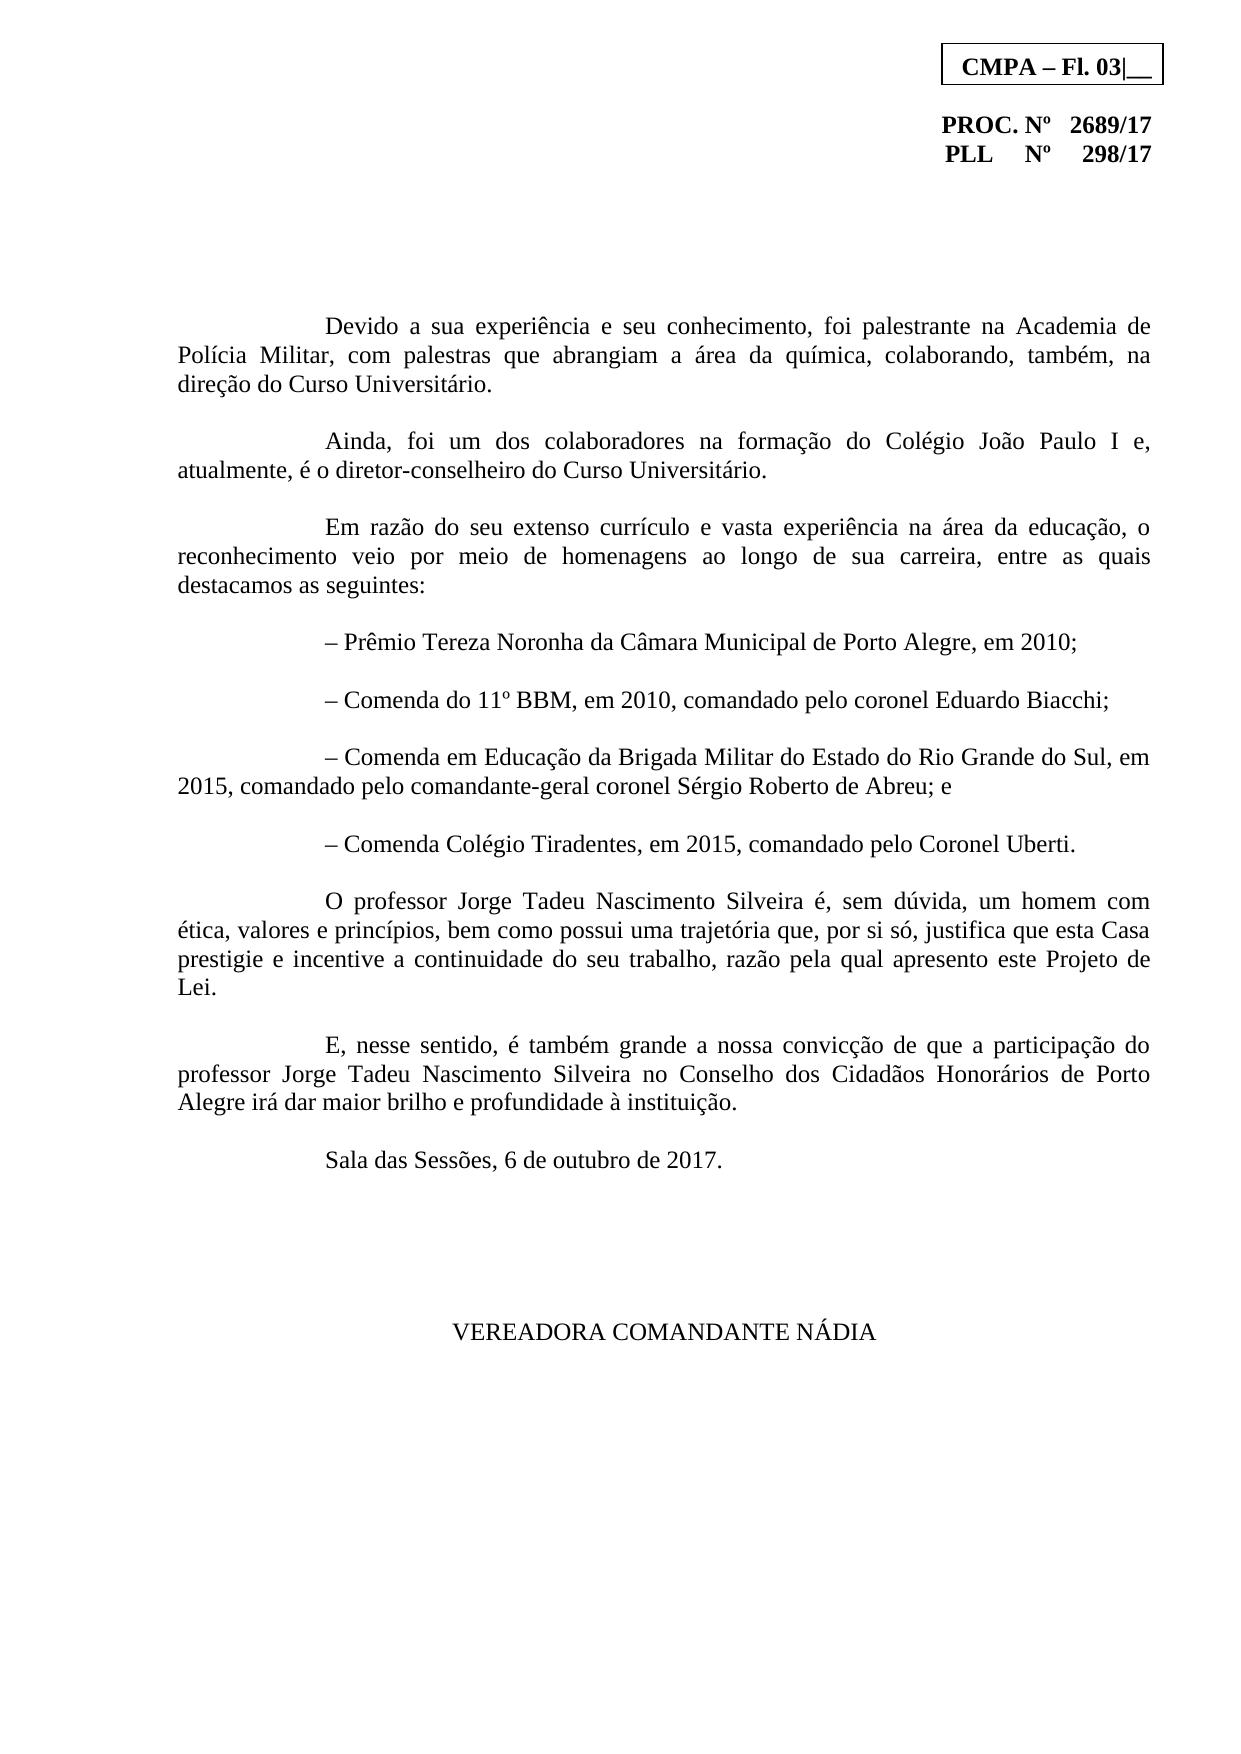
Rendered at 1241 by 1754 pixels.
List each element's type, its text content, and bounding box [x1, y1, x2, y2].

text O professor Jorge Tadeu Nascimento Silveira é, sem dúvida, um homem com ética, valores e princípios, bem como possui uma trajetória que, por si só, justifica que esta Casa prestigie e incentive a continuidade do seu trabalho, razão pela qual apresento este Projeto de Lei. [177, 886, 1152, 1001]
text Sala das Sessões, 6 de outubro de 2017. [177, 1145, 1152, 1174]
text VEREADORA COMANDANTE NÁDIA [177, 1317, 1152, 1346]
text – Comenda do 11º BBM, em 2010, comandado pelo coronel Eduardo Biacchi; [177, 685, 1152, 714]
text – Comenda Colégio Tiradentes, em 2015, comandado pelo Coronel Uberti. [177, 829, 1152, 857]
text Devido a sua experiência e seu conhecimento, foi palestrante na Academia de Polícia Militar, com palestras que abrangiam a área da química, colaborando, também, na direção do Curso Universitário. [177, 311, 1152, 397]
text – Comenda em Educação da Brigada Militar do Estado do Rio Grande do Sul, em 2015, comandado pelo comandante-geral coronel Sérgio Roberto de Abreu; e [177, 742, 1152, 800]
text Em razão do seu extenso currículo e vasta experiência na área da educação, o reconhecimento veio por meio de homenagens ao longo de sua carreira, entre as quais destacamos as seguintes: [177, 512, 1152, 599]
text – Prêmio Tereza Noronha da Câmara Municipal de Porto Alegre, em 2010; [177, 627, 1152, 656]
text E, nesse sentido, é também grande a nossa convicção de que a participação do professor Jorge Tadeu Nascimento Silveira no Conselho dos Cidadãos Honorários de Porto Alegre irá dar maior brilho e profundidade à instituição. [177, 1030, 1152, 1116]
text Ainda, foi um dos colaboradores na formação do Colégio João Paulo I e, atualmente, é o diretor-conselheiro do Curso Universitário. [177, 426, 1152, 484]
